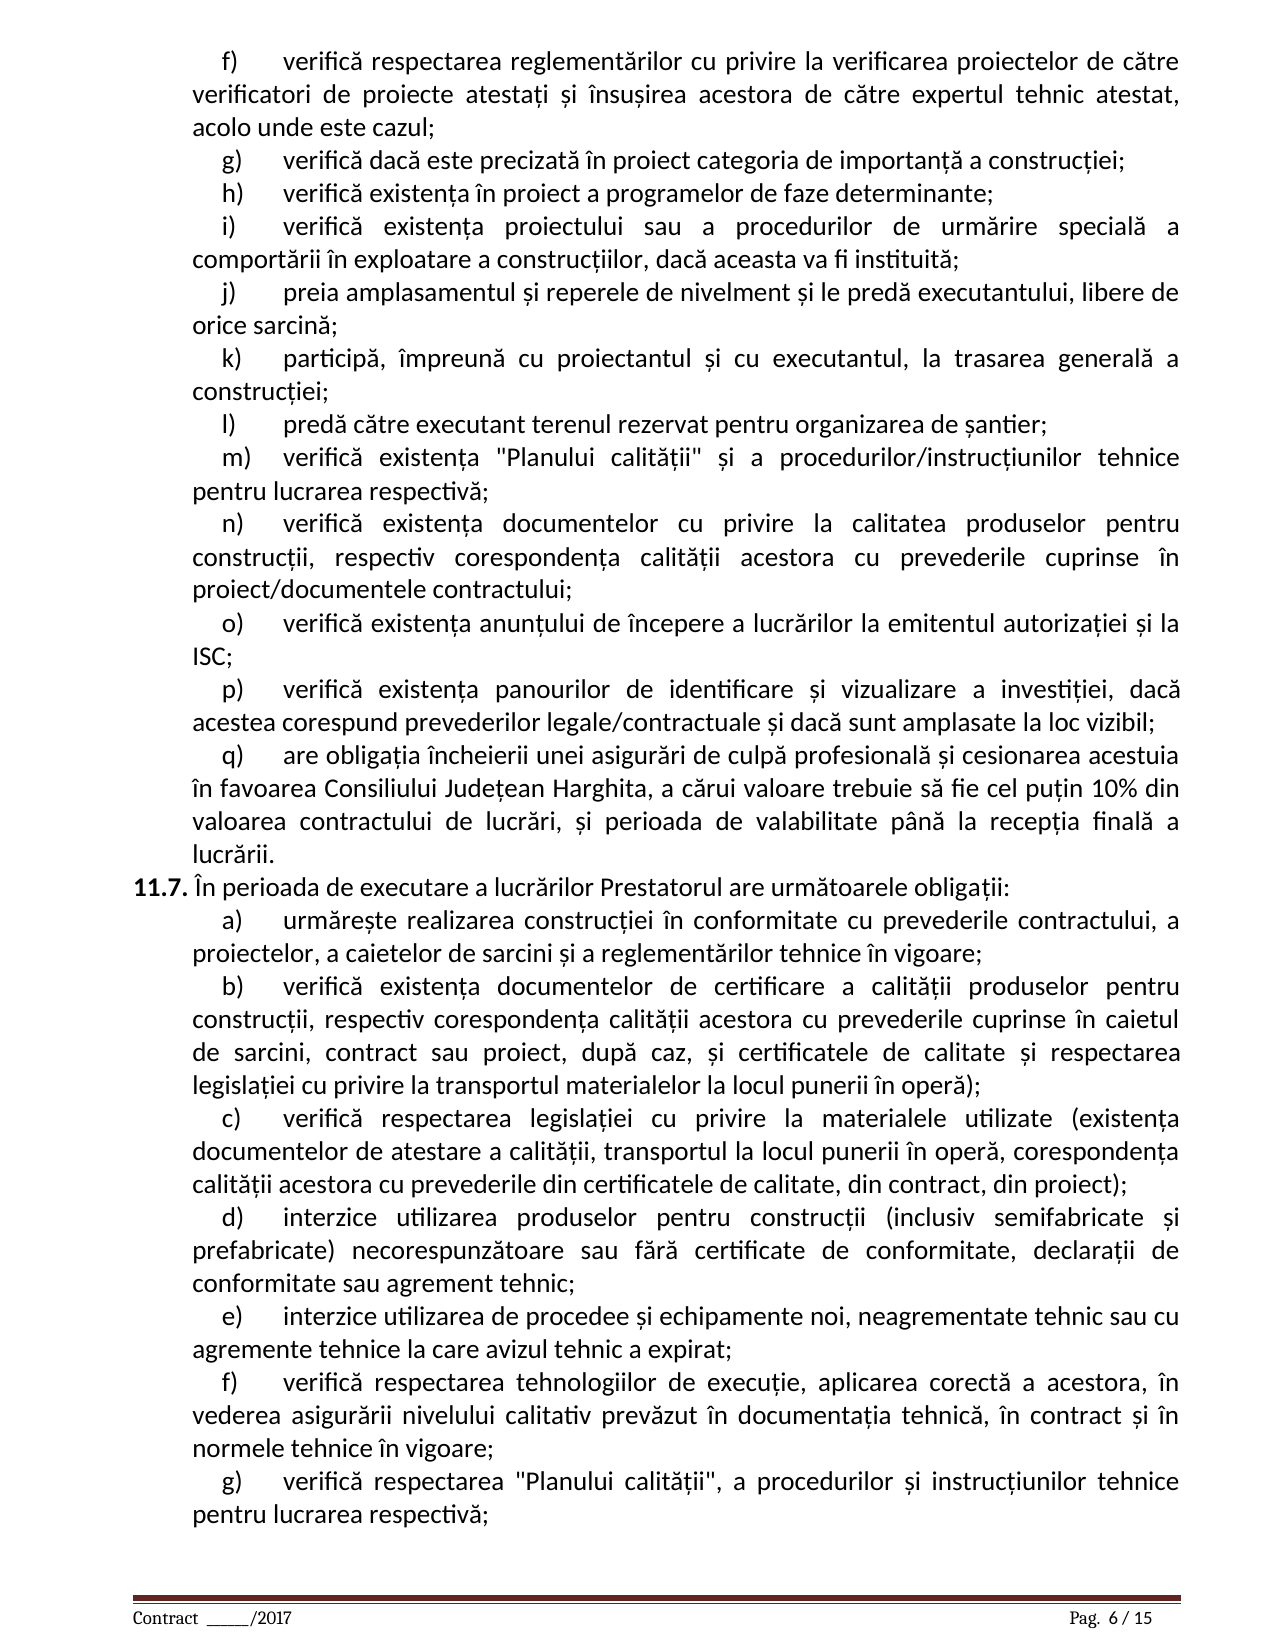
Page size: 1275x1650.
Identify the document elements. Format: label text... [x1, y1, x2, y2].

list are obligaţia încheierii unei asigurări de culpă profesională şi cesionarea acestuia în favoarea Consiliului Judeţean Harghita, a cărui valoare trebuie să fie cel puţin 10% din valoarea contractului de lucrări, şi perioada de valabilitate până la recepţia finală a lucrării. [192, 738, 1181, 870]
list urmăreşte realizarea construcţiei în conformitate cu prevederile contractului, a proiectelor, a caietelor de sarcini şi a reglementărilor tehnice în vigoare; [192, 903, 1181, 969]
list verifică existenţa în proiect a programelor de faze determinante; [192, 176, 1181, 209]
list verifică existenţa "Planului calităţii" şi a procedurilor/instrucţiunilor tehnice pentru lucrarea respectivă; [192, 441, 1181, 507]
list verifică existenţa proiectului sau a procedurilor de urmărire specială a comportării în exploatare a construcţiilor, dacă aceasta va fi instituită; [192, 209, 1181, 276]
list verifică respectarea tehnologiilor de execuţie, aplicarea corectă a acestora, în vederea asigurării nivelului calitativ prevăzut în documentaţia tehnică, în contract şi în normele tehnice în vigoare; [192, 1365, 1181, 1464]
list interzice utilizarea produselor pentru construcţii (inclusiv semifabricate şi prefabricate) necorespunzătoare sau fără certificate de conformitate, declaraţii de conformitate sau agrement tehnic; [192, 1200, 1181, 1299]
list predă către executant terenul rezervat pentru organizarea de şantier; [192, 408, 1181, 441]
list interzice utilizarea de procedee şi echipamente noi, neagrementate tehnic sau cu agremente tehnice la care avizul tehnic a expirat; [192, 1299, 1181, 1365]
text 11.7. În perioada de executare a lucrărilor Prestatorul are următoarele obligații: [133, 870, 1181, 903]
list verifică respectarea legislaţiei cu privire la materialele utilizate (existenţa documentelor de atestare a calităţii, transportul la locul punerii în operă, corespondenţa calităţii acestora cu prevederile din certificatele de calitate, din contract, din proiect); [192, 1101, 1181, 1200]
list verifică existenţa documentelor cu privire la calitatea produselor pentru construcţii, respectiv corespondenţa calităţii acestora cu prevederile cuprinse în proiect/documentele contractului; [192, 507, 1181, 606]
list verifică respectarea "Planului calităţii", a procedurilor şi instrucţiunilor tehnice pentru lucrarea respectivă; [192, 1464, 1181, 1530]
list verifică existenţa anunţului de începere a lucrărilor la emitentul autorizaţiei şi la ISC; [192, 606, 1181, 672]
list verifică dacă este precizată în proiect categoria de importanţă a construcţiei; [192, 143, 1181, 176]
list verifică existenţa panourilor de identificare şi vizualizare a investiţiei, dacă acestea corespund prevederilor legale/contractuale şi dacă sunt amplasate la loc vizibil; [192, 672, 1181, 738]
list verifică existenţa documentelor de certificare a calităţii produselor pentru construcţii, respectiv corespondenţa calităţii acestora cu prevederile cuprinse în caietul de sarcini, contract sau proiect, după caz, și certificatele de calitate și respectarea legislaţiei cu privire la transportul materialelor la locul punerii în operă); [192, 969, 1181, 1101]
list verifică respectarea reglementărilor cu privire la verificarea proiectelor de către verificatori de proiecte atestaţi şi însuşirea acestora de către expertul tehnic atestat, acolo unde este cazul; [192, 44, 1181, 143]
list preia amplasamentul şi reperele de nivelment şi le predă executantului, libere de orice sarcină; [192, 276, 1181, 342]
list participă, împreună cu proiectantul şi cu executantul, la trasarea generală a construcţiei; [192, 342, 1181, 408]
